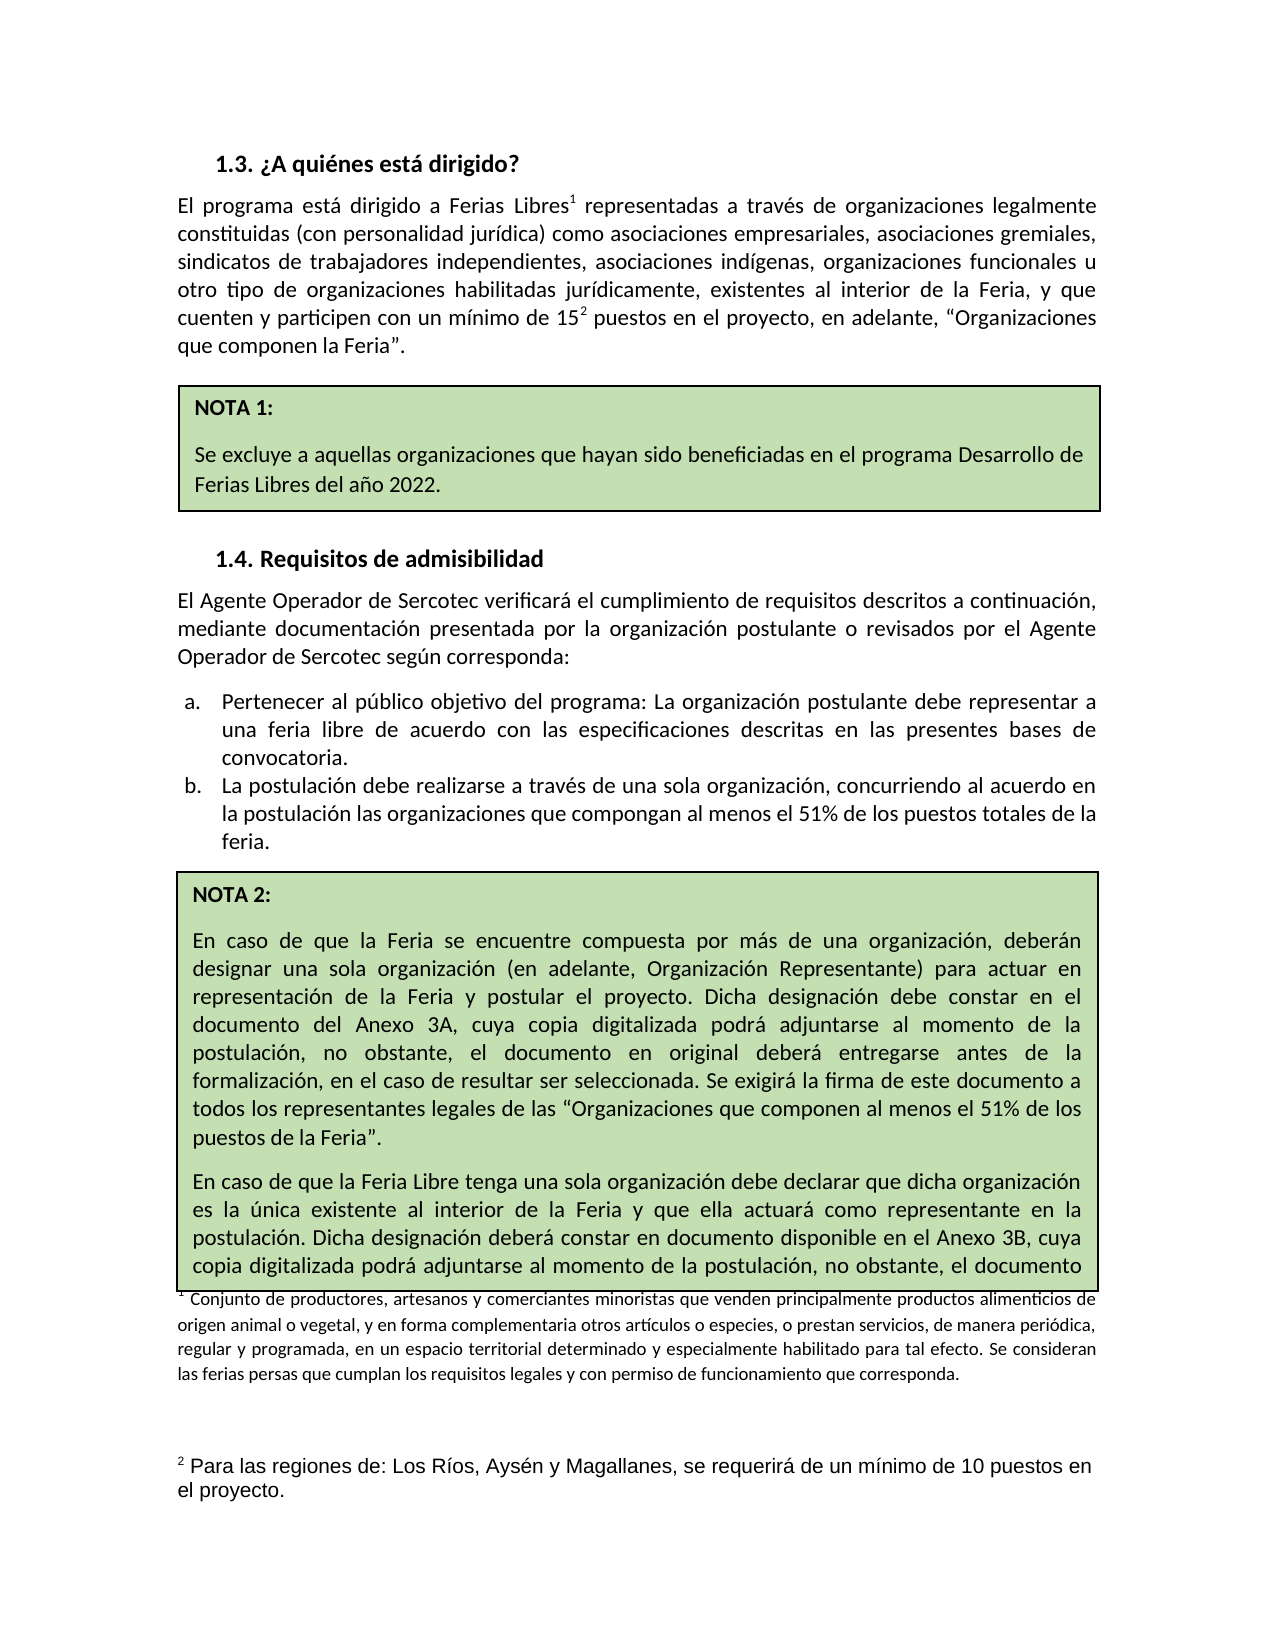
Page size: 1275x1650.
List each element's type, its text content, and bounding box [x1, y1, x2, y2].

text El Agente Operador de Sercotec verificará el cumplimiento de requisitos descritos a continuación, mediante documentación presentada por la organización postulante o revisados por el Agente Operador de Sercotec según corresponda: [177, 586, 1098, 670]
subtitle ¿A quiénes está dirigido? [215, 148, 1098, 178]
text El programa está dirigido a Ferias Libres representadas a través de organizaciones legalmente constituidas (con personalidad jurídica) como asociaciones empresariales, asociaciones gremiales, sindicatos de trabajadores independientes, asociaciones indígenas, organizaciones funcionales u otro tipo de organizaciones habilitadas jurídicamente, existentes al interior de la Feria, y que cuenten y participen con un mínimo de 15 puestos en el proyecto, en adelante, “Organizaciones que componen la Feria”. [177, 191, 1098, 359]
subtitle Requisitos de admisibilidad [215, 512, 1098, 574]
list La postulación debe realizarse a través de una sola organización, concurriendo al acuerdo en la postulación las organizaciones que compongan al menos el 51% de los puestos totales de la feria. [184, 771, 1098, 855]
list Pertenecer al público objetivo del programa: La organización postulante debe representar a una feria libre de acuerdo con las especificaciones descritas en las presentes bases de convocatoria. [184, 687, 1098, 771]
